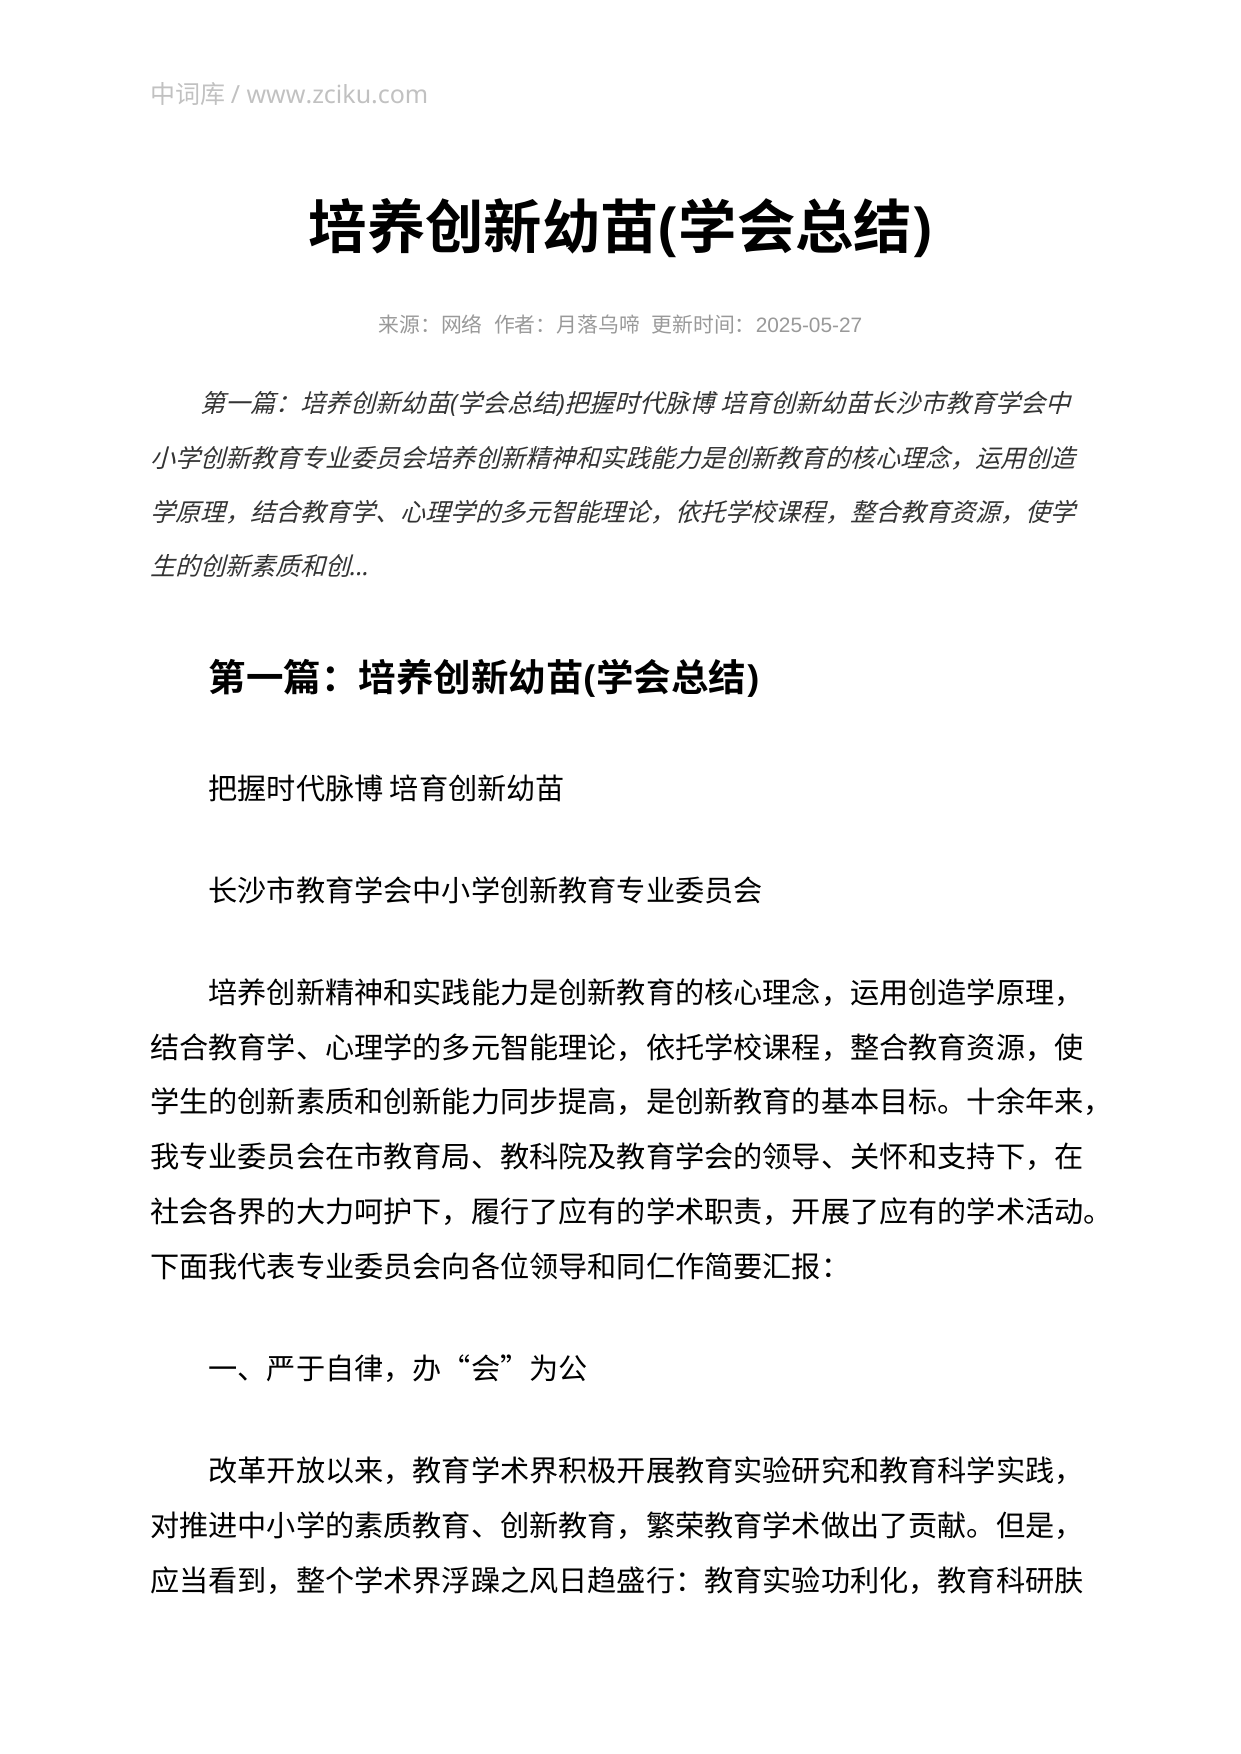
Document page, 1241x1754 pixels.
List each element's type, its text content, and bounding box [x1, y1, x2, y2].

text 第一篇：培养创新幼苗(学会总结) [150, 648, 1090, 703]
text 长沙市教育学会中小学创新教育专业委员会 [150, 867, 1090, 910]
text 一、严于自律，办“会”为公 [150, 1346, 1090, 1388]
subtitle 培养创新幼苗(学会总结) [150, 181, 1090, 266]
text 来源：网络 作者：月落乌啼 更新时间：2025-05-27 [150, 313, 1090, 337]
text 第一篇：培养创新幼苗(学会总结)把握时代脉博 培育创新幼苗长沙市教育学会中小学创新教育专业委员会培养创新精神和实践能力是创新教育的核心理念，运用创造学原理，结合教育学、心理学的多元智能理论，依托学校课程，整合教育资源，使学生的创新素质和创... [150, 384, 1090, 583]
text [150, 1447, 1090, 1599]
text 把握时代脉博 培育创新幼苗 [150, 766, 1090, 808]
text 培养创新精神和实践能力是创新教育的核心理念，运用创造学原理，结合教育学、心理学的多元智能理论，依托学校课程，整合教育资源，使学生的创新素质和创新能力同步提高，是创新教育的基本目标。十余年来，我专业委员会在市教育局、教科院及教育学会的领导、关怀和支持下，在社会各界的大力呵护下，履行了应有的学术职责，开展了应有的学术活动。下面我代表专业委员会向各位领导和同仁作简要汇报： [150, 969, 1090, 1286]
